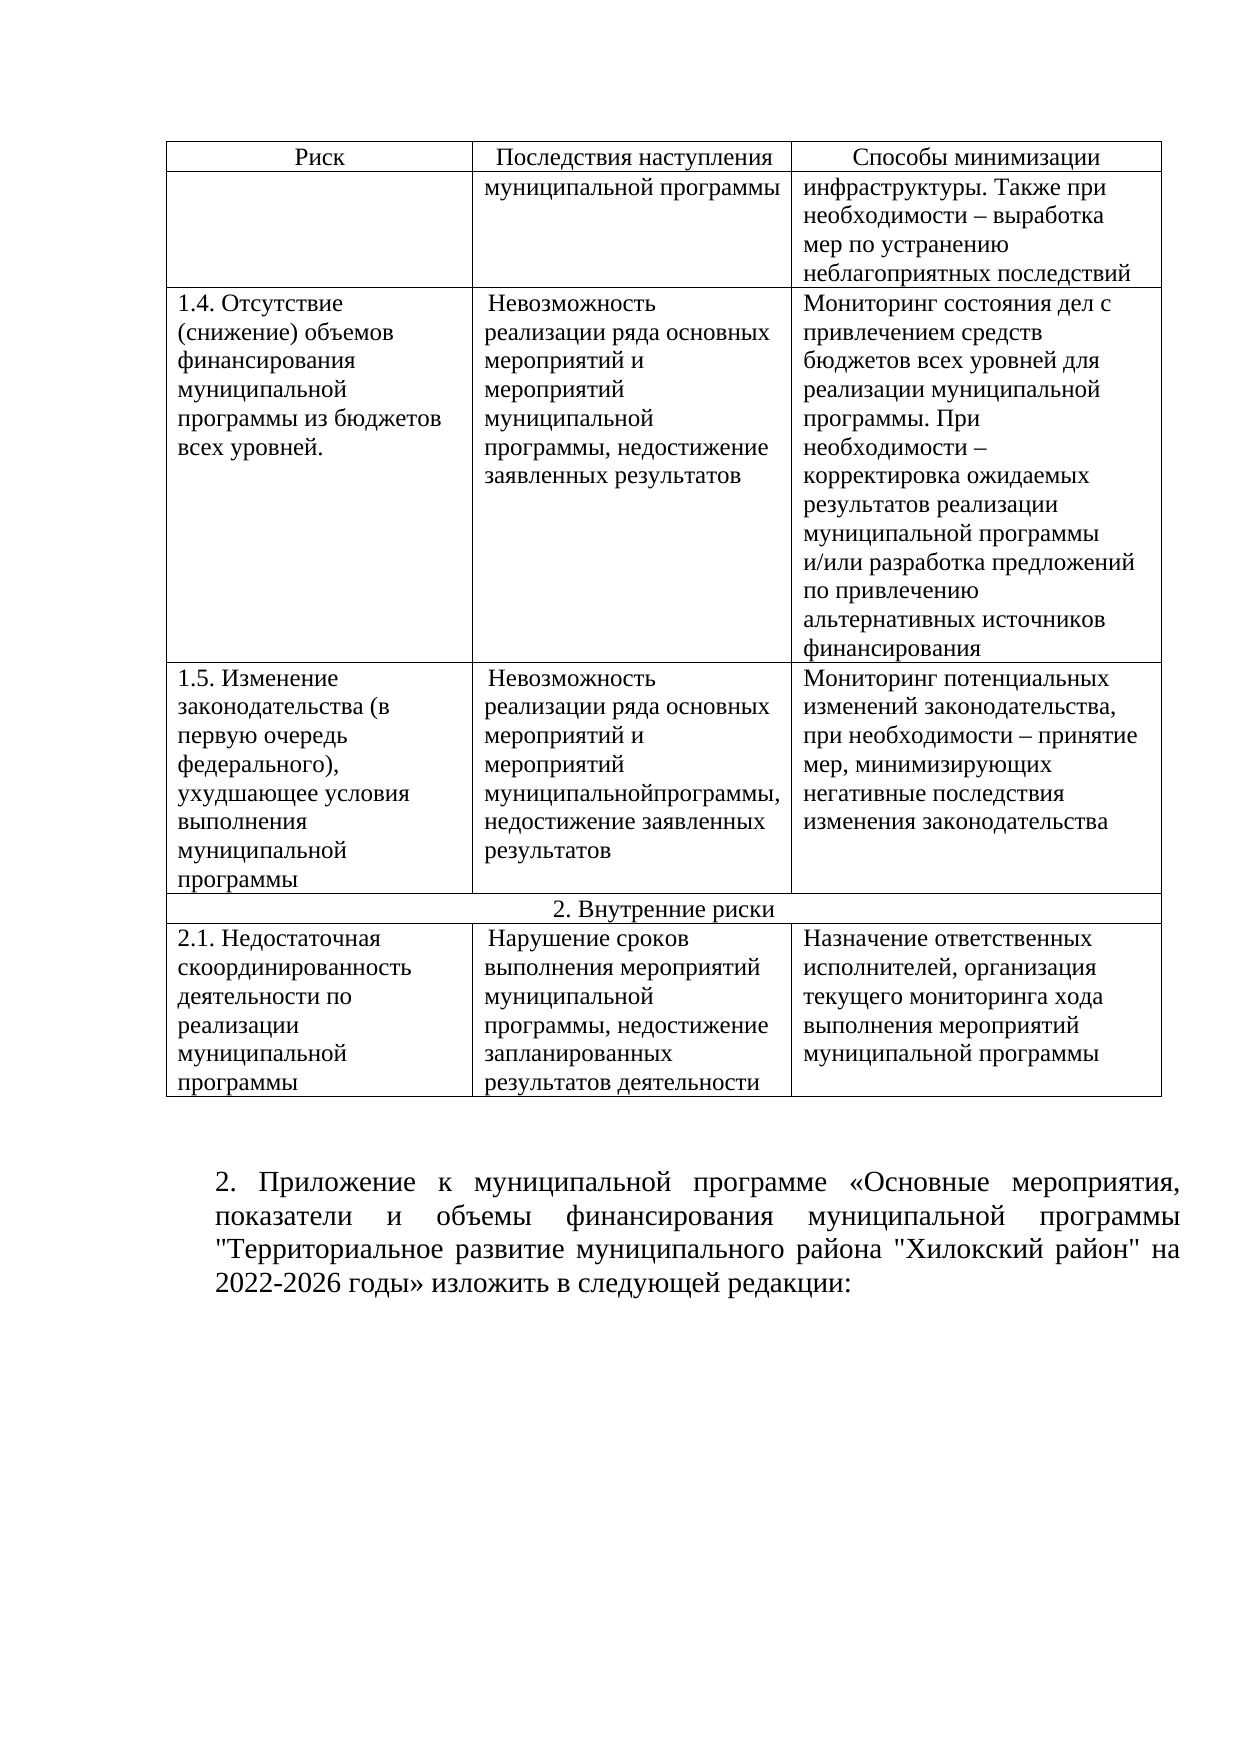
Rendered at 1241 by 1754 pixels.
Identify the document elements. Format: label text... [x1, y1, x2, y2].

table_header Способы минимизации [792, 142, 1161, 171]
table_cell 1.5. Изменение законодательства (в первую очередь федерального), ухудшающее условия выполнения муниципальной программы [167, 663, 472, 893]
table_cell Невозможность реализации ряда основных мероприятий и мероприятий муниципальнойпрограммы, недостижение заявленных результатов [473, 663, 791, 893]
text 2. Приложение к муниципальной программе «Основные мероприятия, показатели и объемы финансирования муниципальной программы "Территориальное развитие муниципального района "Хилокский район" на 2022-2026 годы» изложить в следующей редакции: [215, 1164, 1181, 1298]
table_cell Мониторинг состояния дел с привлечением средств бюджетов всех уровней для реализации муниципальной программы. При необходимости – корректировка ожидаемых результатов реализации муниципальной программы и/или разработка предложений по привлечению альтернативных источников финансирования [792, 288, 1161, 662]
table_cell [167, 172, 472, 287]
table_cell 1.4. Отсутствие (снижение) объемов финансирования муниципальной программы из бюджетов всех уровней. [167, 288, 472, 662]
table_header Последствия наступления [473, 142, 791, 171]
table_cell Невозможность реализации ряда основных мероприятий и мероприятий муниципальной программы, недостижение заявленных результатов [473, 288, 791, 662]
table_cell 2. Внутренние риски [167, 894, 1161, 922]
table_header Риск [167, 142, 472, 171]
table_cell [473, 172, 791, 287]
table_cell Назначение ответственных исполнителей, организация текущего мониторинга хода выполнения мероприятий муниципальной программы [792, 924, 1161, 1096]
table_cell Мониторинг потенциальных изменений законодательства, при необходимости – принятие мер, минимизирующих негативные последствия изменения законодательства [792, 663, 1161, 893]
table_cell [792, 172, 1161, 287]
table_cell 2.1. Недостаточная скоординированность деятельности по реализации муниципальной программы [167, 924, 472, 1096]
table_cell Нарушение сроков выполнения мероприятий муниципальной программы, недостижение запланированных результатов деятельности [473, 924, 791, 1096]
